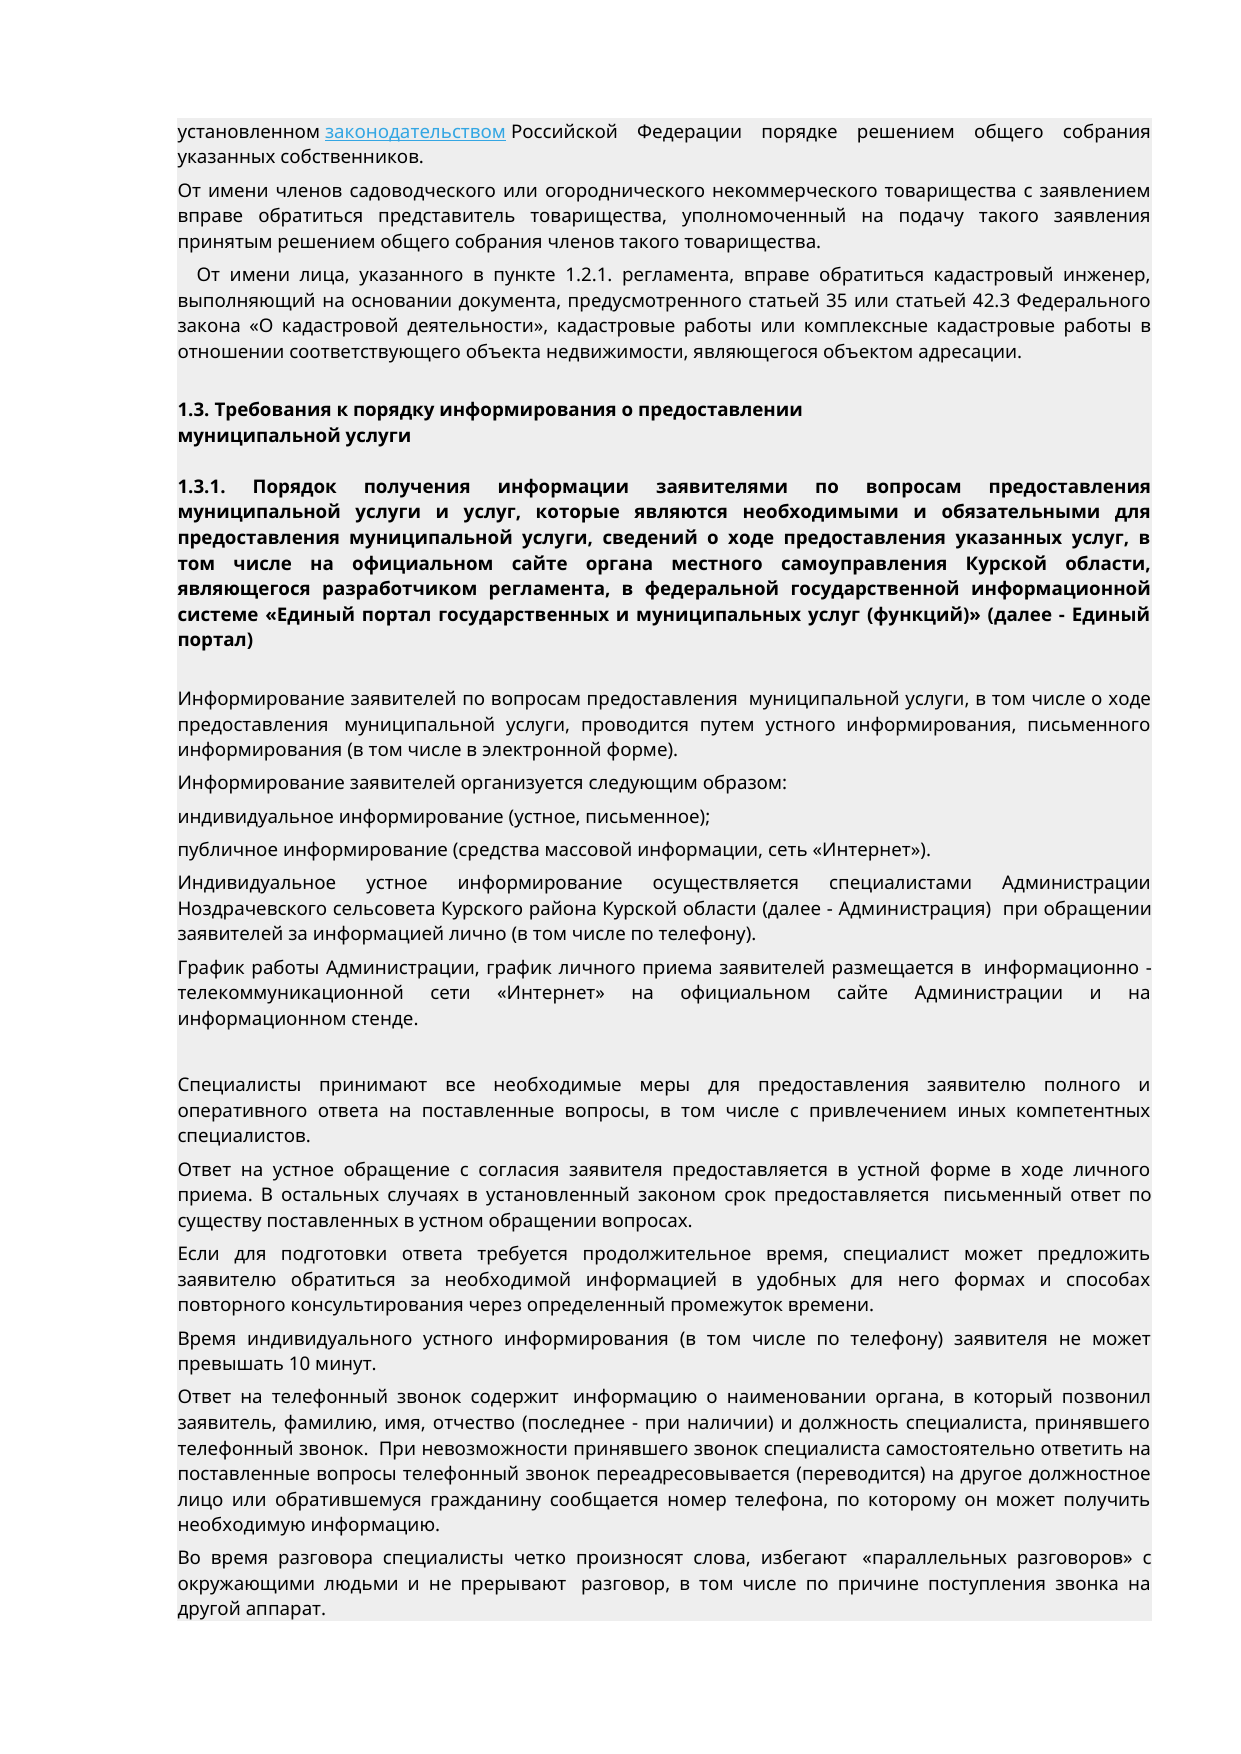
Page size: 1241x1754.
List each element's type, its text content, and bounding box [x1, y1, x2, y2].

text Ответ на устное обращение с согласия заявителя предоставляется в устной форме в ходе личного приема. В остальных случаях в установленный законом срок предоставляется письменный ответ по существу поставленных в устном обращении вопросах. [177, 1156, 1152, 1233]
text индивидуальное информирование (устное, письменное); [177, 803, 1152, 828]
text Во время разговора специалисты четко произносят слова, избегают «параллельных разговоров» с окружающими людьми и не прерывают разговор, в том числе по причине поступления звонка на другой аппарат. [177, 1545, 1152, 1621]
text Информирование заявителей организуется следующим образом: [177, 770, 1152, 795]
text публичное информирование (средства массовой информации, сеть «Интернет»). [177, 836, 1152, 862]
text 1.3. Требования к порядку информирования о предоставлении [177, 397, 1152, 422]
text Специалисты принимают все необходимые меры для предоставления заявителю полного и оперативного ответа на поставленные вопросы, в том числе с привлечением иных компетентных специалистов. [177, 1072, 1152, 1148]
text Время индивидуального устного информирования (в том числе по телефону) заявителя не может превышать 10 минут. [177, 1325, 1152, 1376]
text Если для подготовки ответа требуется продолжительное время, специалист может предложить заявителю обратиться за необходимой информацией в удобных для него формах и способах повторного консультирования через определенный промежуток времени. [177, 1241, 1152, 1317]
text Индивидуальное устное информирование осуществляется специалистами Администрации Ноздрачевского сельсовета Курского района Курской области (далее - Администрация) при обращении заявителей за информацией лично (в том числе по телефону). [177, 870, 1152, 946]
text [177, 118, 1152, 169]
text 1.3.1. Порядок получения информации заявителями по вопросам предоставления муниципальной услуги и услуг, которые являются необходимыми и обязательными для предоставления муниципальной услуги, сведений о ходе предоставления указанных услуг, в том числе на официальном сайте органа местного самоуправления Курской области, являющегося разработчиком регламента, в федеральной государственной информационной системе «Единый портал государственных и муниципальных услуг (функций)» (далее - Единый портал) [177, 473, 1152, 652]
text Информирование заявителей по вопросам предоставления муниципальной услуги, в том числе о ходе предоставления муниципальной услуги, проводится путем устного информирования, письменного информирования (в том числе в электронной форме). [177, 685, 1152, 762]
text муниципальной услуги [177, 422, 1152, 448]
text График работы Администрации, график личного приема заявителей размещается в информационно - телекоммуникационной сети «Интернет» на официальном сайте Администрации и на информационном стенде. [177, 954, 1152, 1031]
text От имени лица, указанного в пункте 1.2.1. регламента, вправе обратиться кадастровый инженер, выполняющий на основании документа, предусмотренного статьей 35 или статьей 42.3 Федерального закона «О кадастровой деятельности», кадастровые работы или комплексные кадастровые работы в отношении соответствующего объекта недвижимости, являющегося объектом адресации. [177, 261, 1152, 363]
text Ответ на телефонный звонок содержит информацию о наименовании органа, в который позвонил заявитель, фамилию, имя, отчество (последнее - при наличии) и должность специалиста, принявшего телефонный звонок. При невозможности принявшего звонок специалиста самостоятельно ответить на поставленные вопросы телефонный звонок переадресовывается (переводится) на другое должностное лицо или обратившемуся гражданину сообщается номер телефона, по которому он может получить необходимую информацию. [177, 1384, 1152, 1537]
text От имени членов садоводческого или огороднического некоммерческого товарищества с заявлением вправе обратиться представитель товарищества, уполномоченный на подачу такого заявления принятым решением общего собрания членов такого товарищества. [177, 177, 1152, 253]
